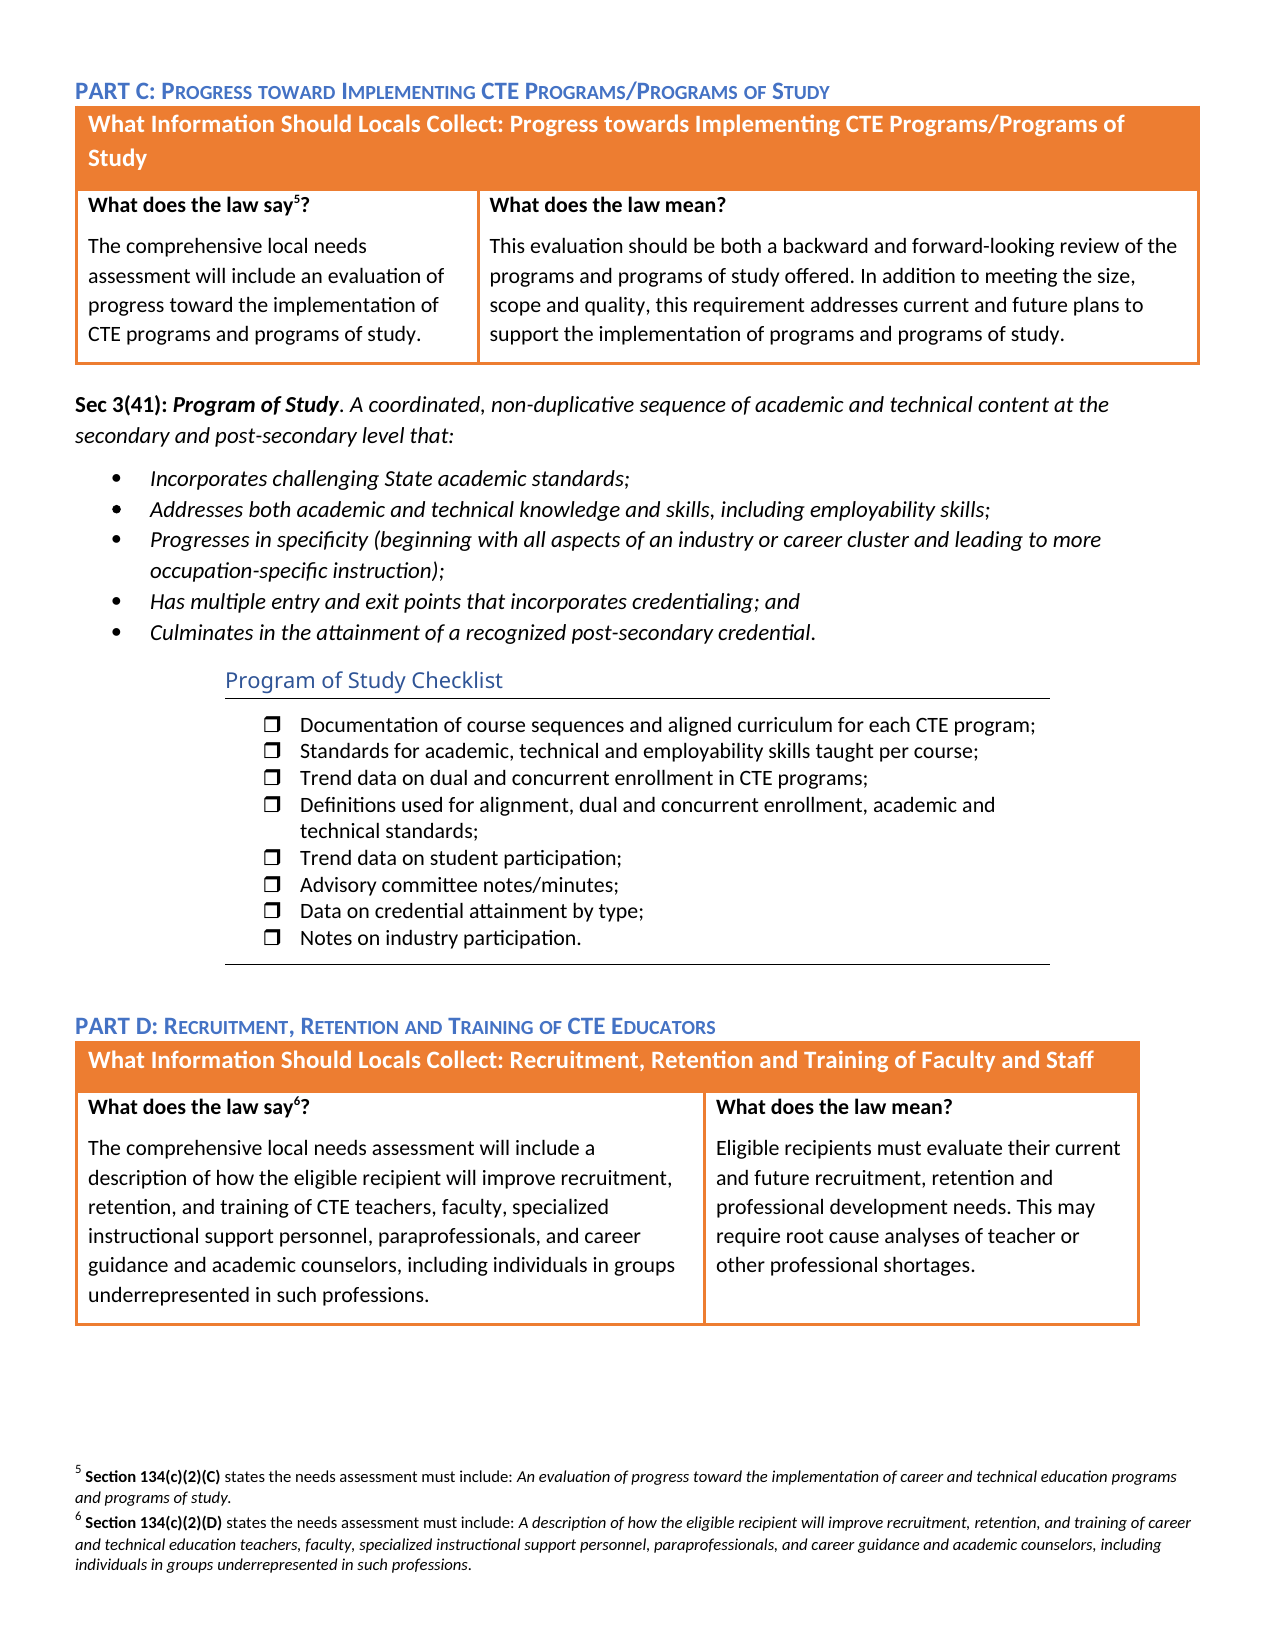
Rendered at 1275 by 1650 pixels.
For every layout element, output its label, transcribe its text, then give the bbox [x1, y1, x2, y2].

list Progresses in specificity (beginning with all aspects of an industry or career cluster and leading to more occupation-specific instruction); [112, 526, 1200, 584]
table_header Program of Study Checklist [225, 661, 1050, 697]
table_cell What does the law say? The comprehensive local needs assessment will include an evaluation of progress toward the implementation of CTE programs and programs of study. [78, 191, 477, 362]
table_cell What does the law mean? Eligible recipients must evaluate their current and future recruitment, retention and professional development needs. This may require root cause analyses of teacher or other professional shortages. [706, 1093, 1137, 1323]
list Addresses both academic and technical knowledge and skills, including employability skills; [112, 495, 1200, 523]
list Incorporates challenging State academic standards; [112, 464, 1200, 492]
table_header What Information Should Locals Collect: Recruitment, Retention and Training of Faculty and Staff [78, 1044, 1137, 1090]
table_cell What does the law mean? This evaluation should be both a backward and forward-looking review of the programs and programs of study offered. In addition to meeting the size, scope and quality, this requirement addresses current and future plans to support the implementation of programs and programs of study. [480, 191, 1197, 362]
table_cell What does the law say? The comprehensive local needs assessment will include a description of how the eligible recipient will improve recruitment, retention, and training of CTE teachers, faculty, specialized instructional support personnel, paraprofessionals, and career guidance and academic counselors, including individuals in groups underrepresented in such professions. [78, 1093, 703, 1323]
list Culminates in the attainment of a recognized post-secondary credential. [112, 618, 1200, 646]
text Sec 3(41): Program of Study. A coordinated, non-duplicative sequence of academic and technical content at the secondary and post-secondary level that: [75, 390, 1200, 449]
subtitle PART C: Progress toward Implementing CTE Programs/Programs of Study [75, 75, 1200, 106]
table_header What Information Should Locals Collect: Progress towards Implementing CTE Programs/Programs of Study [78, 109, 1197, 188]
table_cell Documentation of course sequences and aligned curriculum for each CTE program; Standards for academic, technical and employability skills taught per course; Trend data on dual and concurrent enrollment in CTE programs; Definitions used for alignment, dual and concurrent enrollment, academic and technical standards; Trend data on student participation; Advisory committee notes/minutes; Data on credential attainment by type; Notes on industry participation. [225, 699, 1050, 963]
subtitle PART D: Recruitment, Retention and Training of CTE Educators [75, 1011, 1200, 1041]
list Has multiple entry and exit points that incorporates credentialing; and [112, 587, 1200, 615]
